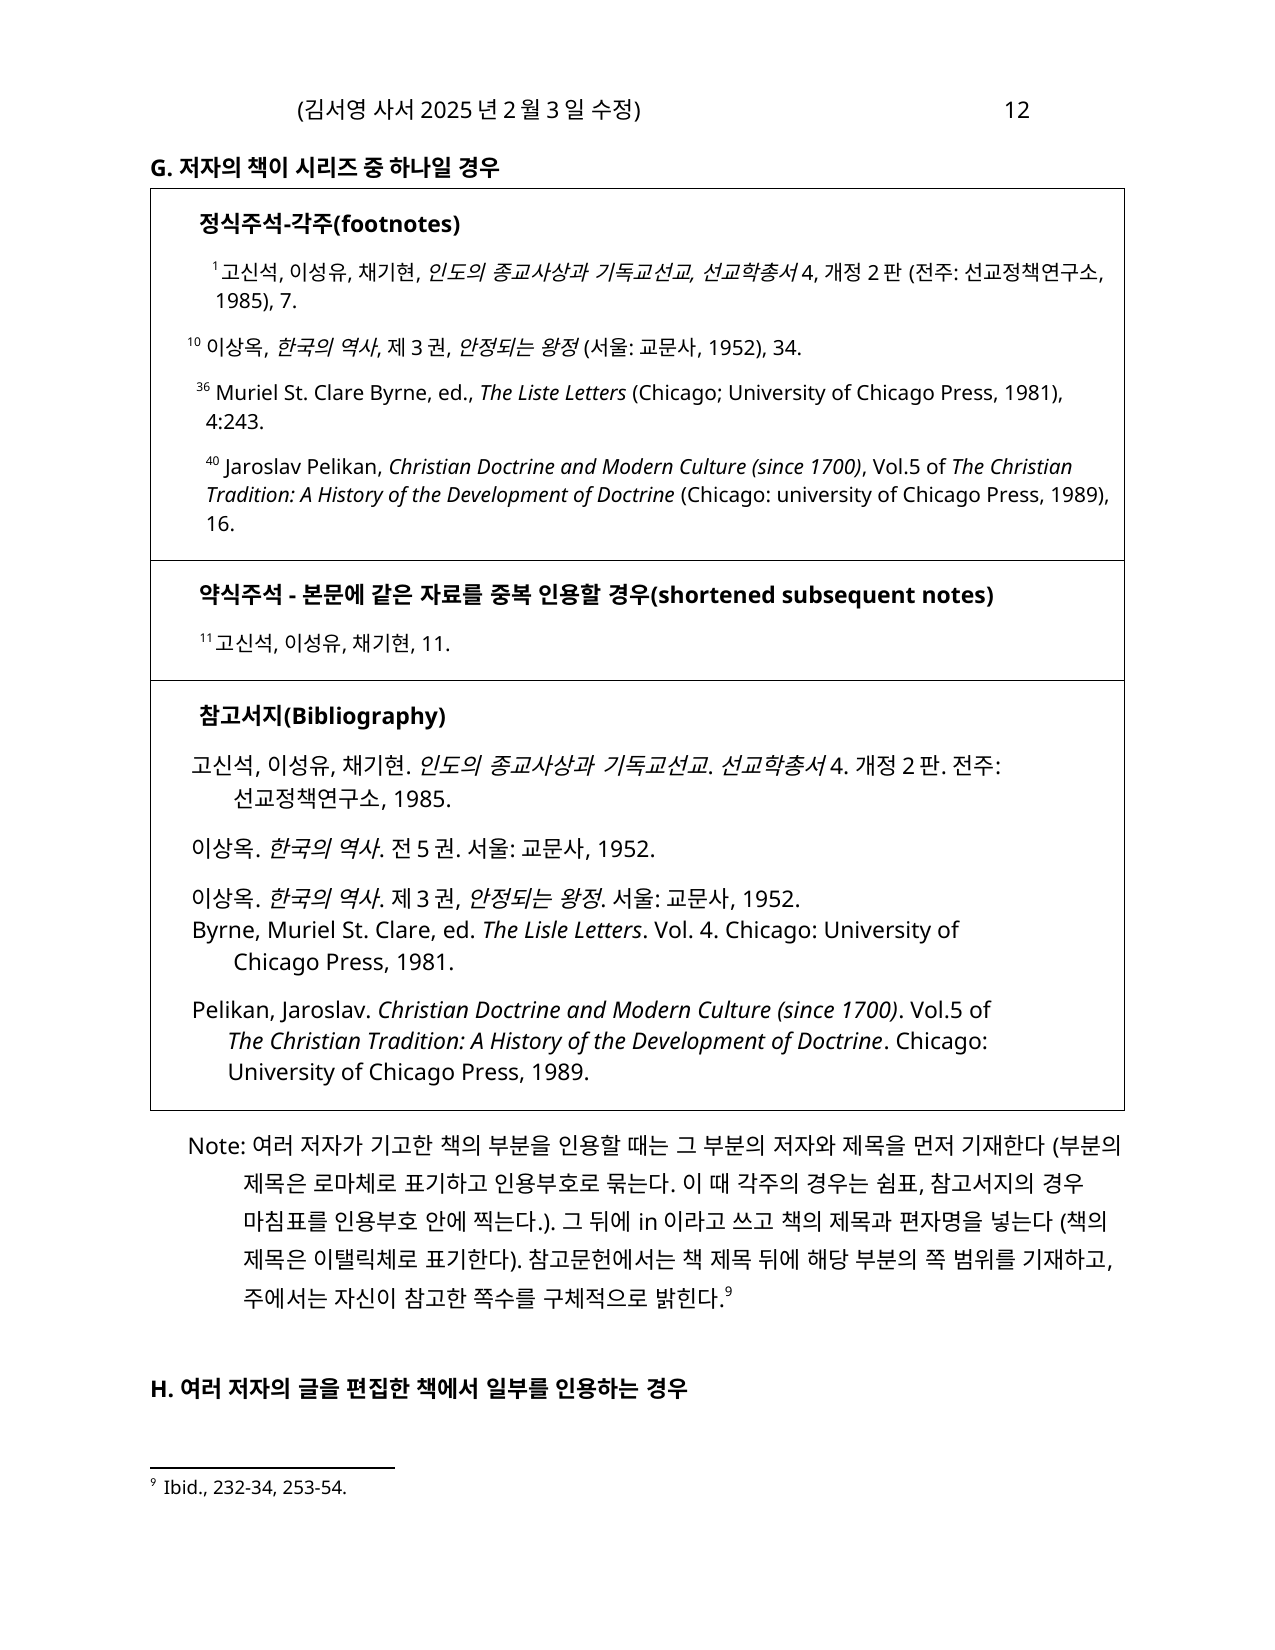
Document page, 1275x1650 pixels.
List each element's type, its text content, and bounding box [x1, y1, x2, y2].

table_cell 약식주석 - 본문에 같은 자료를 중복 인용할 경우(shortened subsequent notes) 11고신석, 이성유, 채기현, 11. [151, 561, 1124, 680]
text G. 저자의 책이 시리즈 중 하나일 경우 [150, 150, 1125, 183]
table_header 정식주석-각주(footnotes) 1고신석, 이성유, 채기현, 인도의 종교사상과 기독교선교, 선교학총서 4, 개정 2판 (전주: 선교정책연구소, 1985), 7. 10 이상옥, 한국의 역사, 제3권, 안정되는 왕정 (서울: 교문사, 1952), 34. 36 Muriel St. Clare Byrne, ed., The Liste Letters (Chicago; University of Chicago Press, 1981), 4:243. 40 Jaroslav Pelikan, Christian Doctrine and Modern Culture (since 1700), Vol.5 of The Christian Tradition: A History of the Development of Doctrine (Chicago: university of Chicago Press, 1989), 16. [151, 189, 1124, 560]
text H. 여러 저자의 글을 편집한 책에서 일부를 인용하는 경우 [150, 1371, 1125, 1405]
table_cell 참고서지(Bibliography) 고신석, 이성유, 채기현. 인도의 종교사상과 기독교선교. 선교학총서 4. 개정2판. 전주: 선교정책연구소, 1985. 이상옥. 한국의 역사. 전5권. 서울: 교문사, 1952. 이상옥. 한국의 역사. 제3권, 안정되는 왕정. 서울: 교문사, 1952. Byrne, Muriel St. Clare, ed. The Lisle Letters. Vol. 4. Chicago: University of Chicago Press, 1981. Pelikan, Jaroslav. Christian Doctrine and Modern Culture (since 1700). Vol.5 of The Christian Tradition: A History of the Development of Doctrine. Chicago: University of Chicago Press, 1989. [151, 681, 1124, 1110]
text Note: 여러 저자가 기고한 책의 부분을 인용할 때는 그 부분의 저자와 제목을 먼저 기재한다 (부분의 제목은 로마체로 표기하고 인용부호로 묶는다. 이 때 각주의 경우는 쉼표, 참고서지의 경우 마침표를 인용부호 안에 찍는다.). 그 뒤에 in이라고 쓰고 책의 제목과 편자명을 넣는다 (책의 제목은 이탤릭체로 표기한다). 참고문헌에서는 책 제목 뒤에 해당 부분의 쪽 범위를 기재하고, 주에서는 자신이 참고한 쪽수를 구체적으로 밝힌다. [187, 1127, 1125, 1314]
